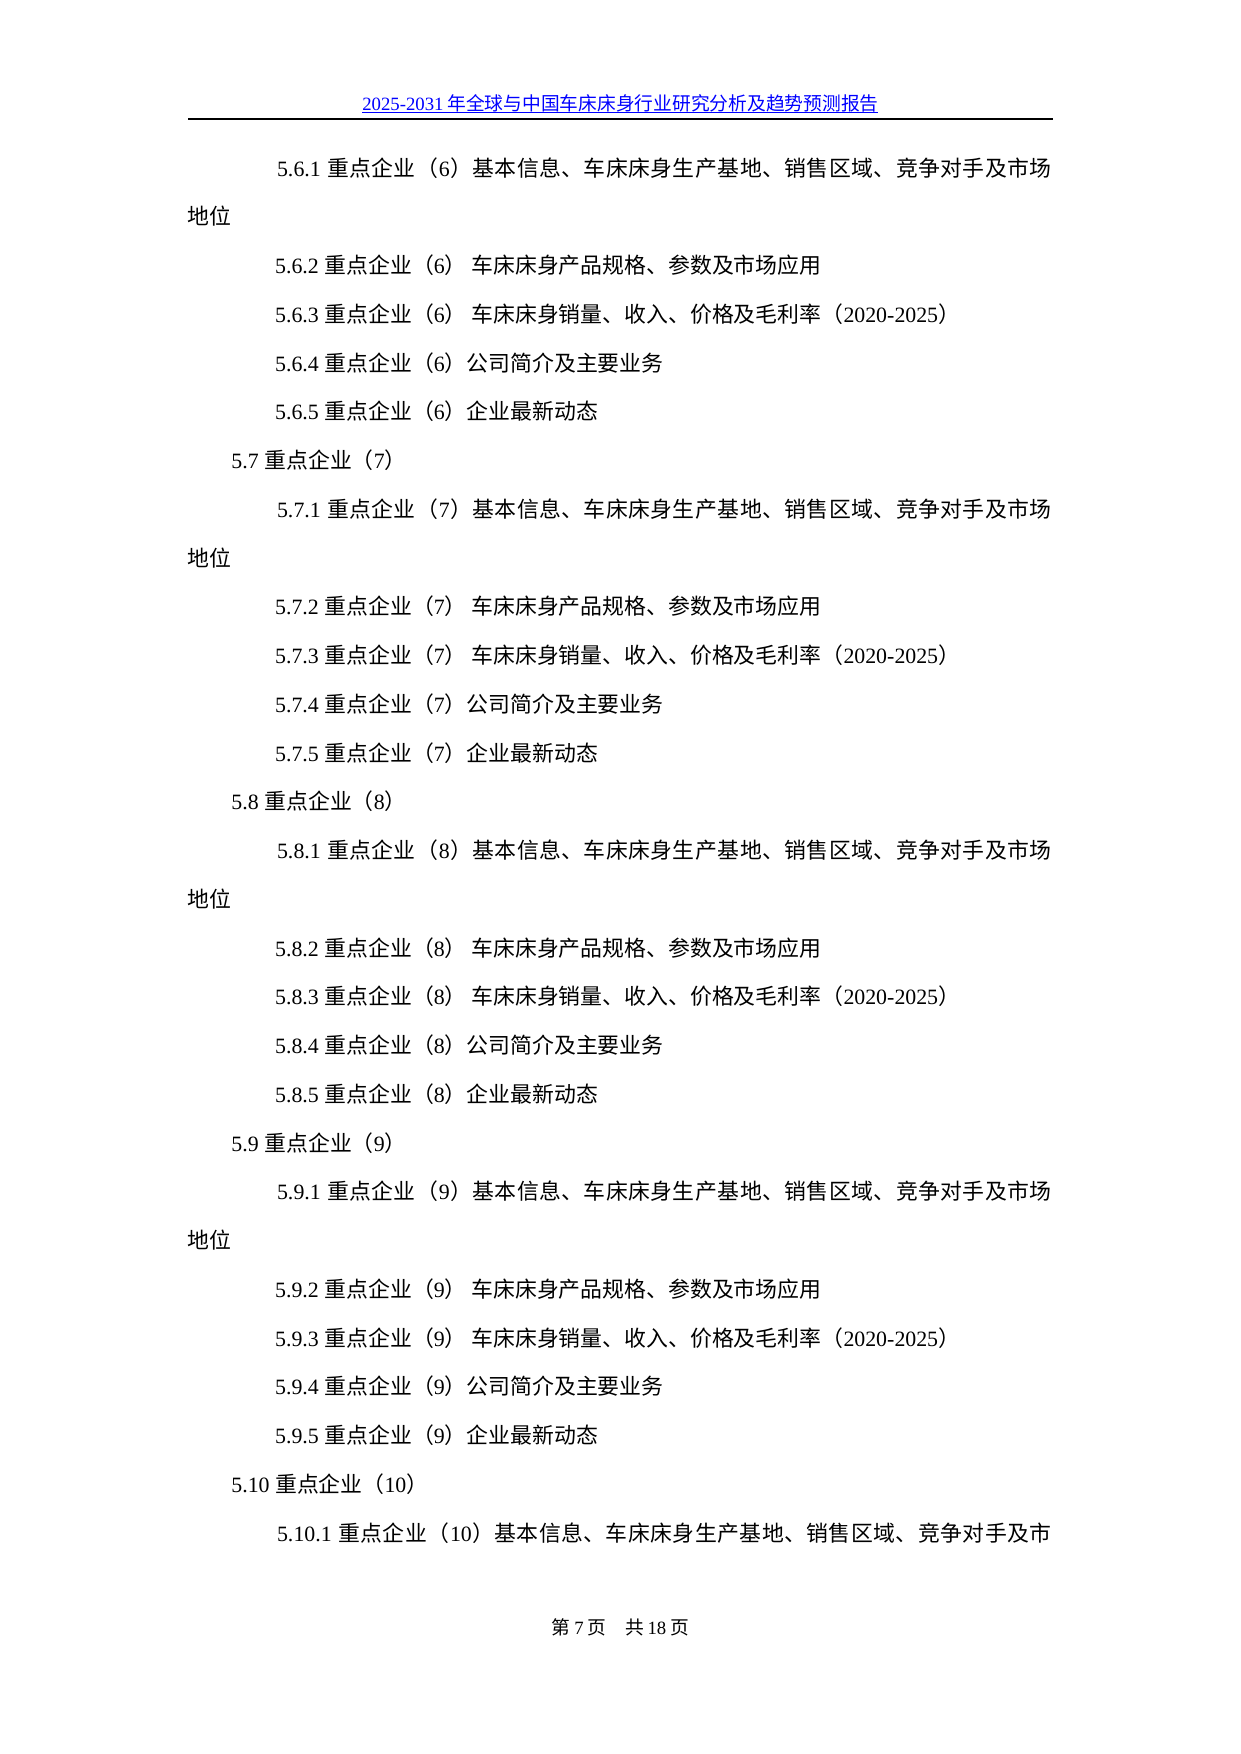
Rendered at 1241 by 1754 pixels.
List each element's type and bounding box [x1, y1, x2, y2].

text [187, 150, 1053, 1548]
